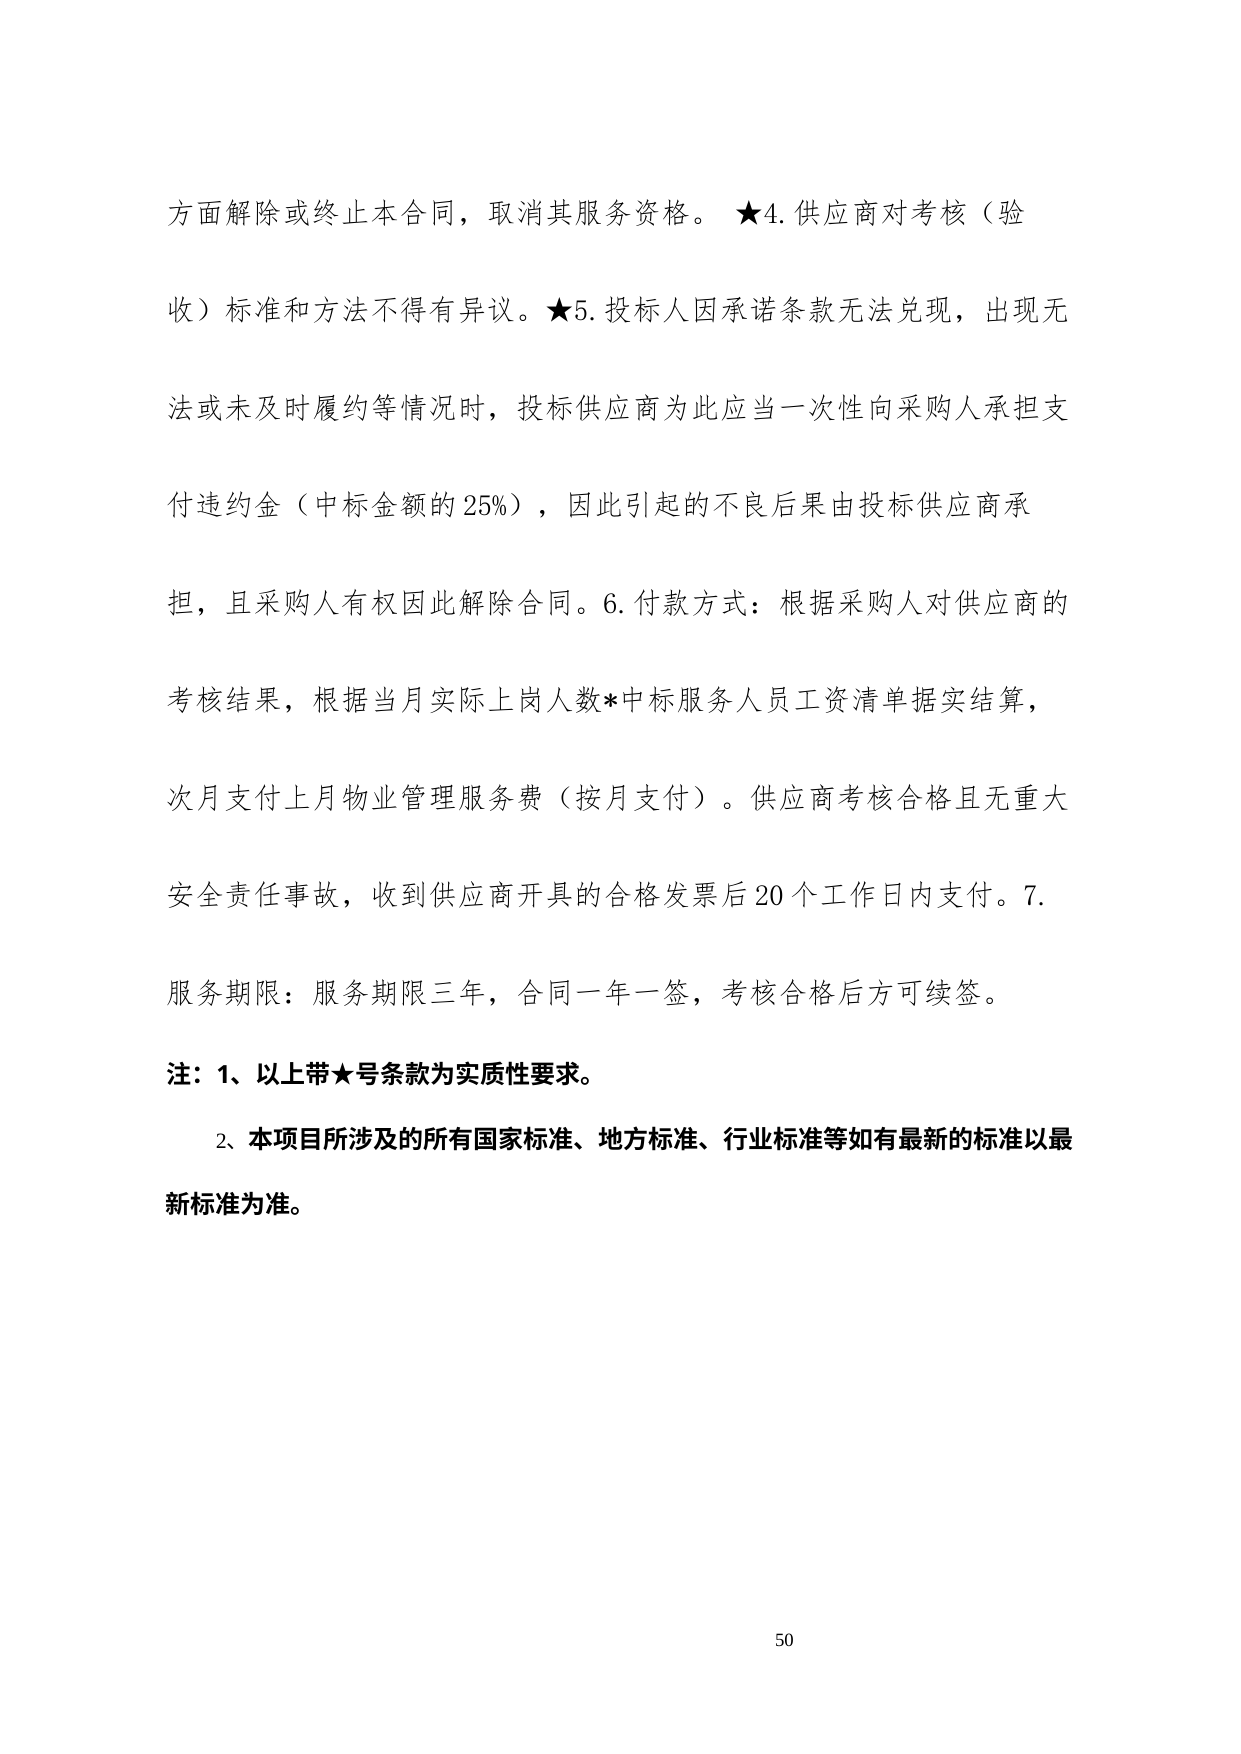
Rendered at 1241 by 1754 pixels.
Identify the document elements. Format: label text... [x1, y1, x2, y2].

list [165, 178, 1075, 1023]
text 注：1、以上带★号条款为实质性要求。 [165, 1040, 1075, 1105]
list 本项目所涉及的所有国家标准、地方标准、行业标准等如有最新的标准以最新标准为准。 [165, 1105, 1075, 1235]
